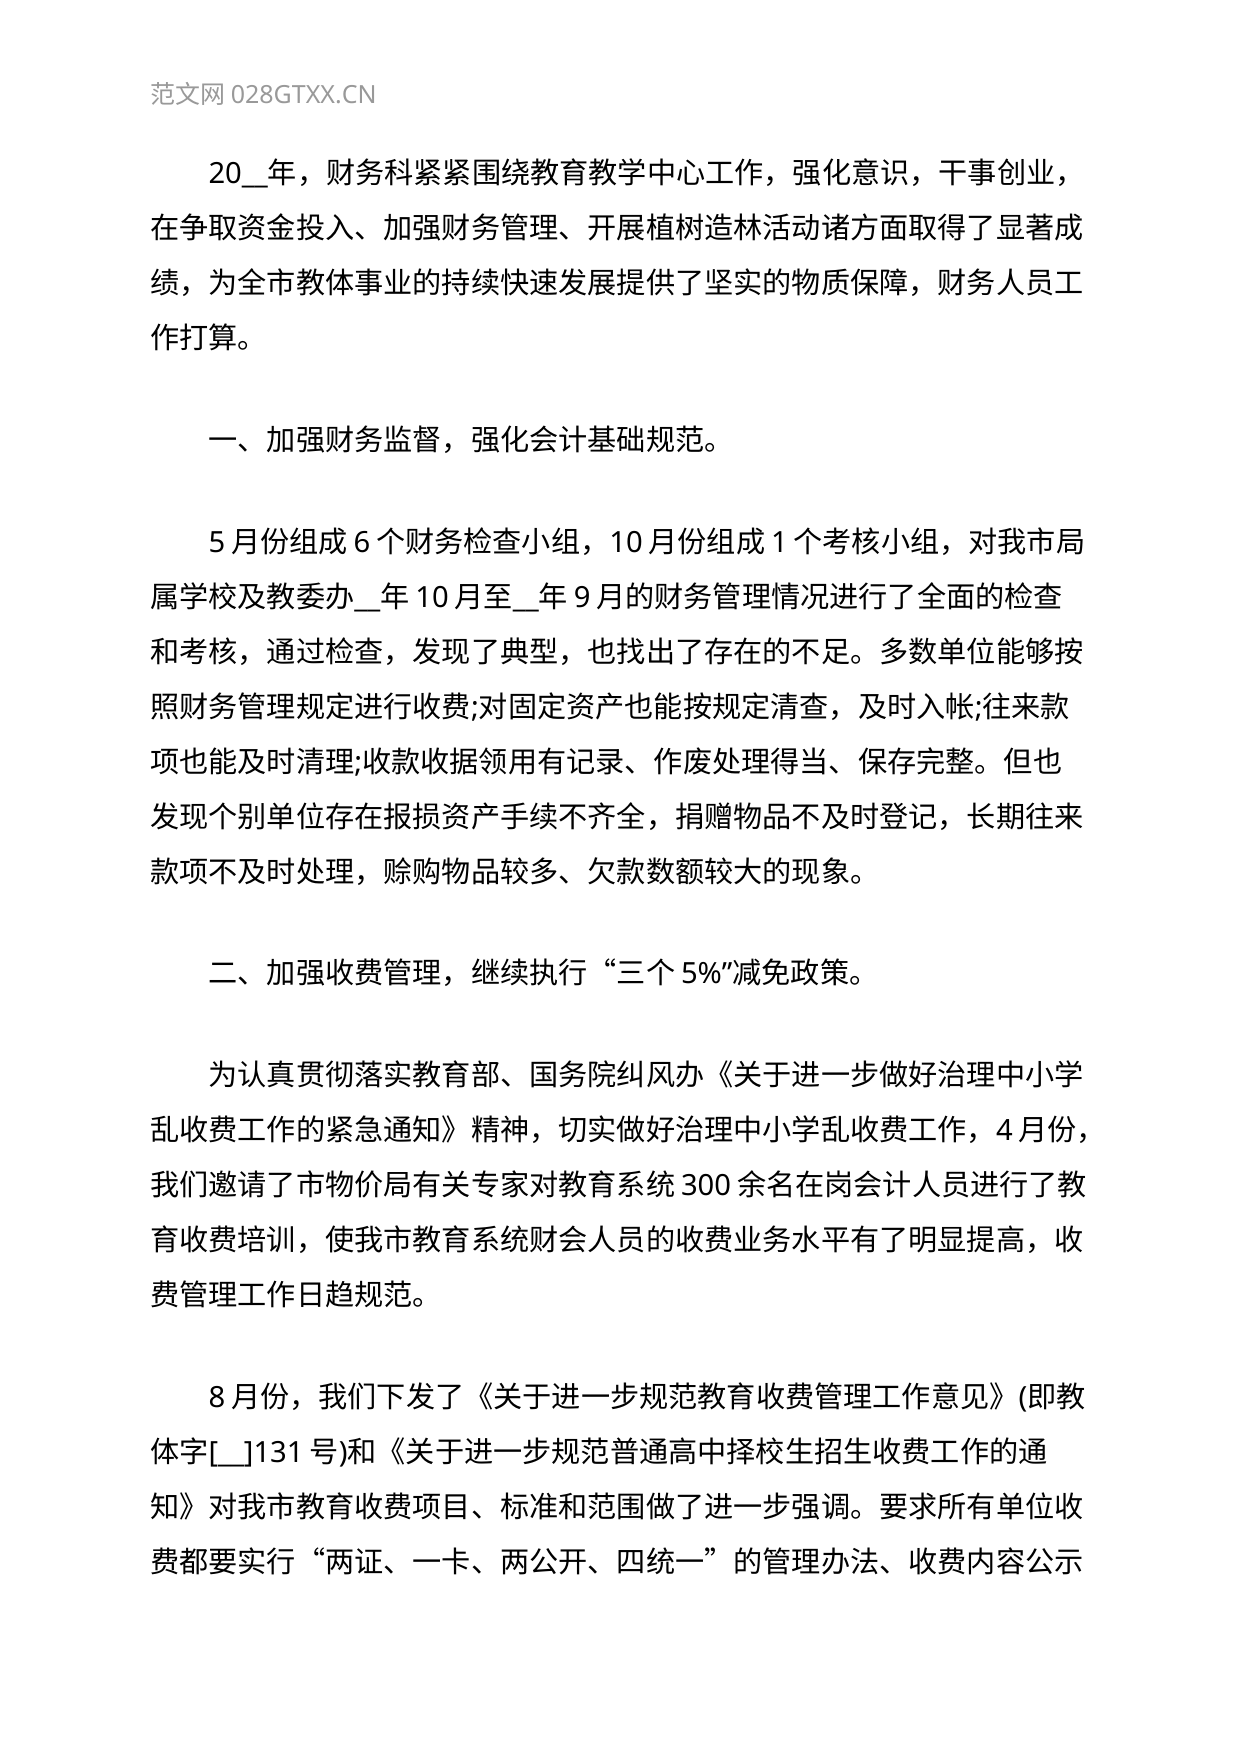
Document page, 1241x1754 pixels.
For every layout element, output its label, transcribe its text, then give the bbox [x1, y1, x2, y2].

text 5月份组成6个财务检查小组，10月份组成1个考核小组，对我市局属学校及教委办__年10月至__年9月的财务管理情况进行了全面的检查和考核，通过检查，发现了典型，也找出了存在的不足。多数单位能够按照财务管理规定进行收费;对固定资产也能按规定清查，及时入帐;往来款项也能及时清理;收款收据领用有记录、作废处理得当、保存完整。但也发现个别单位存在报损资产手续不齐全，捐赠物品不及时登记，长期往来款项不及时处理，赊购物品较多、欠款数额较大的现象。 [150, 518, 1090, 890]
text 一、加强财务监督，强化会计基础规范。 [150, 417, 1090, 459]
text 为认真贯彻落实教育部、国务院纠风办《关于进一步做好治理中小学乱收费工作的紧急通知》精神，切实做好治理中小学乱收费工作，4月份，我们邀请了市物价局有关专家对教育系统300余名在岗会计人员进行了教育收费培训，使我市教育系统财会人员的收费业务水平有了明显提高，收费管理工作日趋规范。 [150, 1052, 1090, 1314]
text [150, 1373, 1090, 1581]
text 20__年，财务科紧紧围绕教育教学中心工作，强化意识，干事创业，在争取资金投入、加强财务管理、开展植树造林活动诸方面取得了显著成绩，为全市教体事业的持续快速发展提供了坚实的物质保障，财务人员工作打算。 [150, 150, 1090, 357]
text 二、加强收费管理，继续执行“三个5%”减免政策。 [150, 950, 1090, 992]
